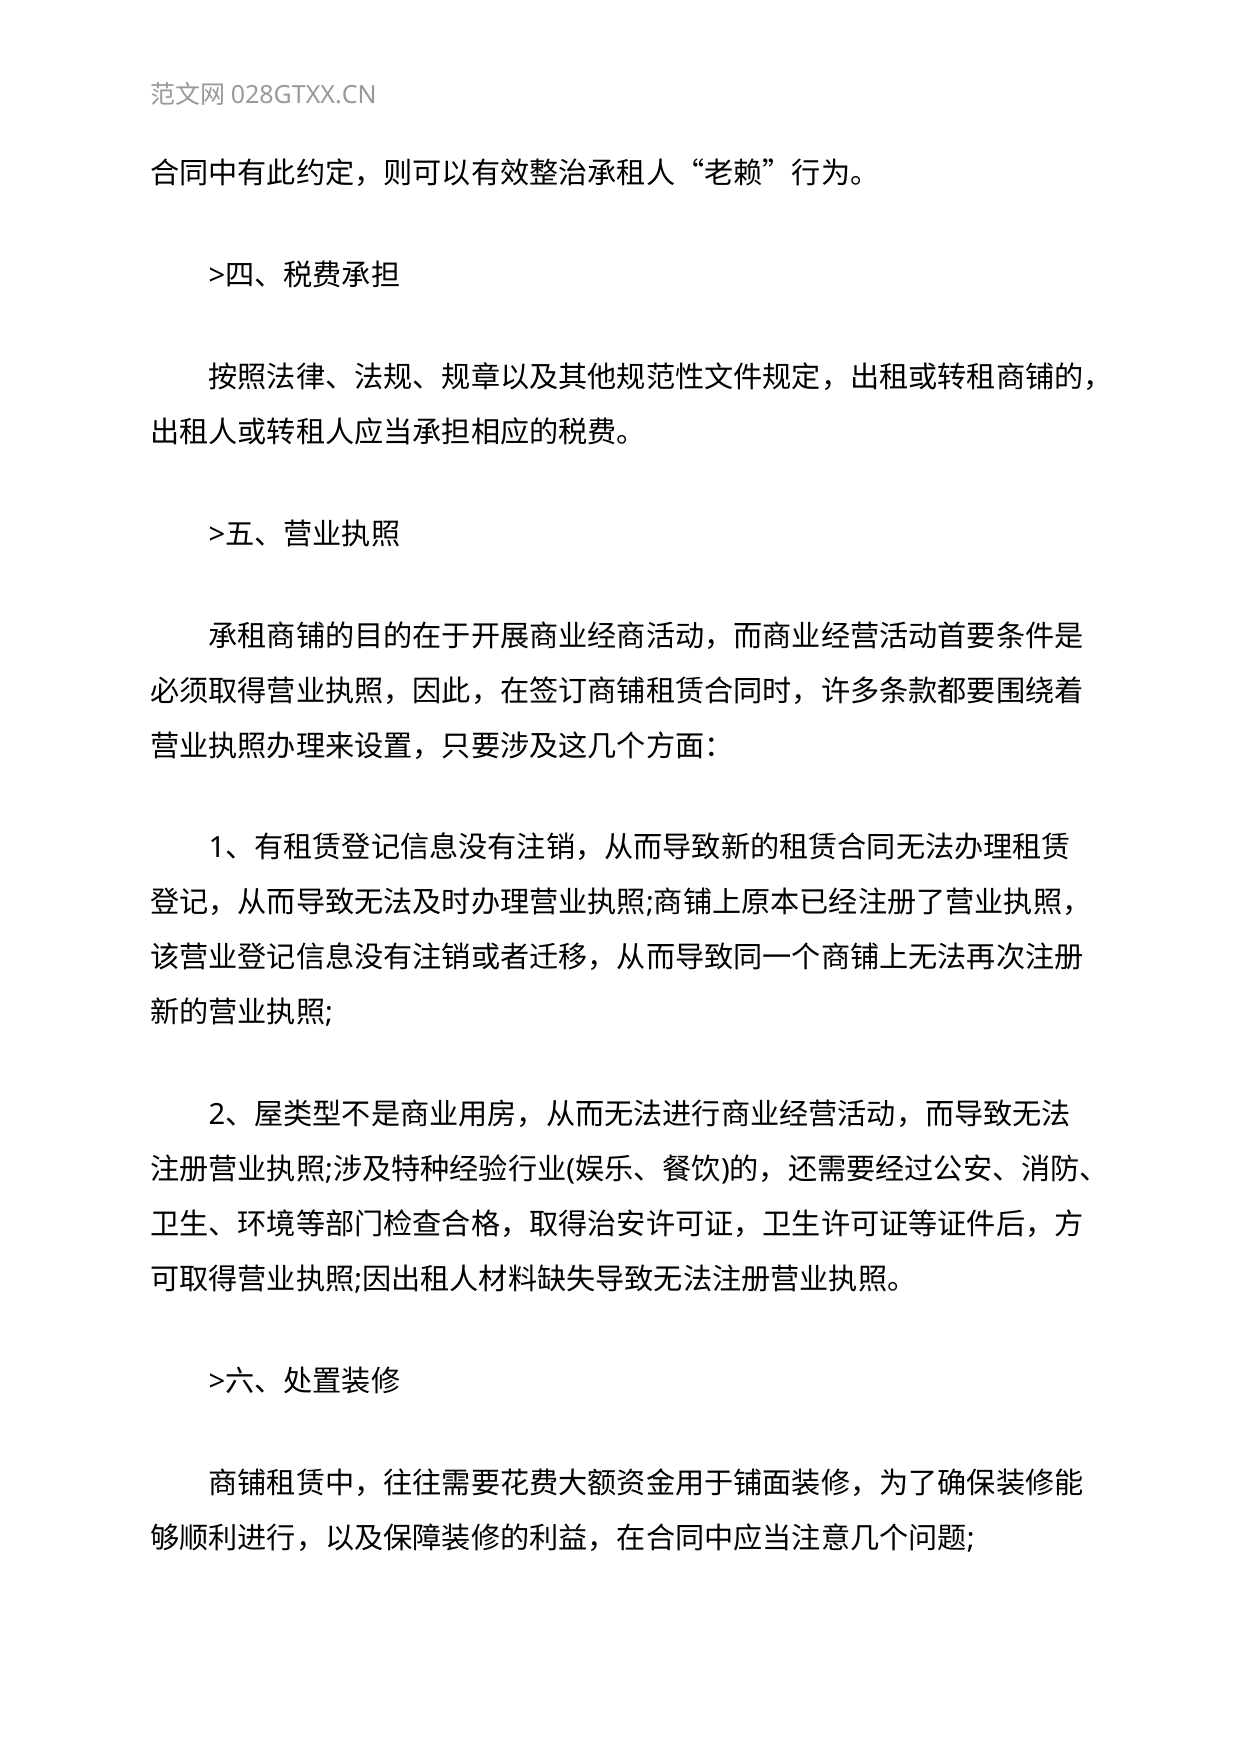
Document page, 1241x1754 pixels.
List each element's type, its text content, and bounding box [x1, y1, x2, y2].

text >六、处置装修 [150, 1358, 1090, 1400]
text 承租商铺的目的在于开展商业经商活动，而商业经营活动首要条件是必须取得营业执照，因此，在签订商铺租赁合同时，许多条款都要围绕着营业执照办理来设置，只要涉及这几个方面： [150, 612, 1090, 764]
text 1、有租赁登记信息没有注销，从而导致新的租赁合同无法办理租赁登记，从而导致无法及时办理营业执照;商铺上原本已经注册了营业执照，该营业登记信息没有注销或者迁移，从而导致同一个商铺上无法再次注册新的营业执照; [150, 824, 1090, 1031]
text >五、营业执照 [150, 510, 1090, 553]
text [150, 150, 1090, 192]
text 按照法律、法规、规章以及其他规范性文件规定，出租或转租商铺的，出租人或转租人应当承担相应的税费。 [150, 354, 1090, 451]
text 商铺租赁中，往往需要花费大额资金用于铺面装修，为了确保装修能够顺利进行，以及保障装修的利益，在合同中应当注意几个问题; [150, 1460, 1090, 1557]
text >四、税费承担 [150, 252, 1090, 294]
text 2、屋类型不是商业用房，从而无法进行商业经营活动，而导致无法注册营业执照;涉及特种经验行业(娱乐、餐饮)的，还需要经过公安、消防、卫生、环境等部门检查合格，取得治安许可证，卫生许可证等证件后，方可取得营业执照;因出租人材料缺失导致无法注册营业执照。 [150, 1091, 1090, 1298]
